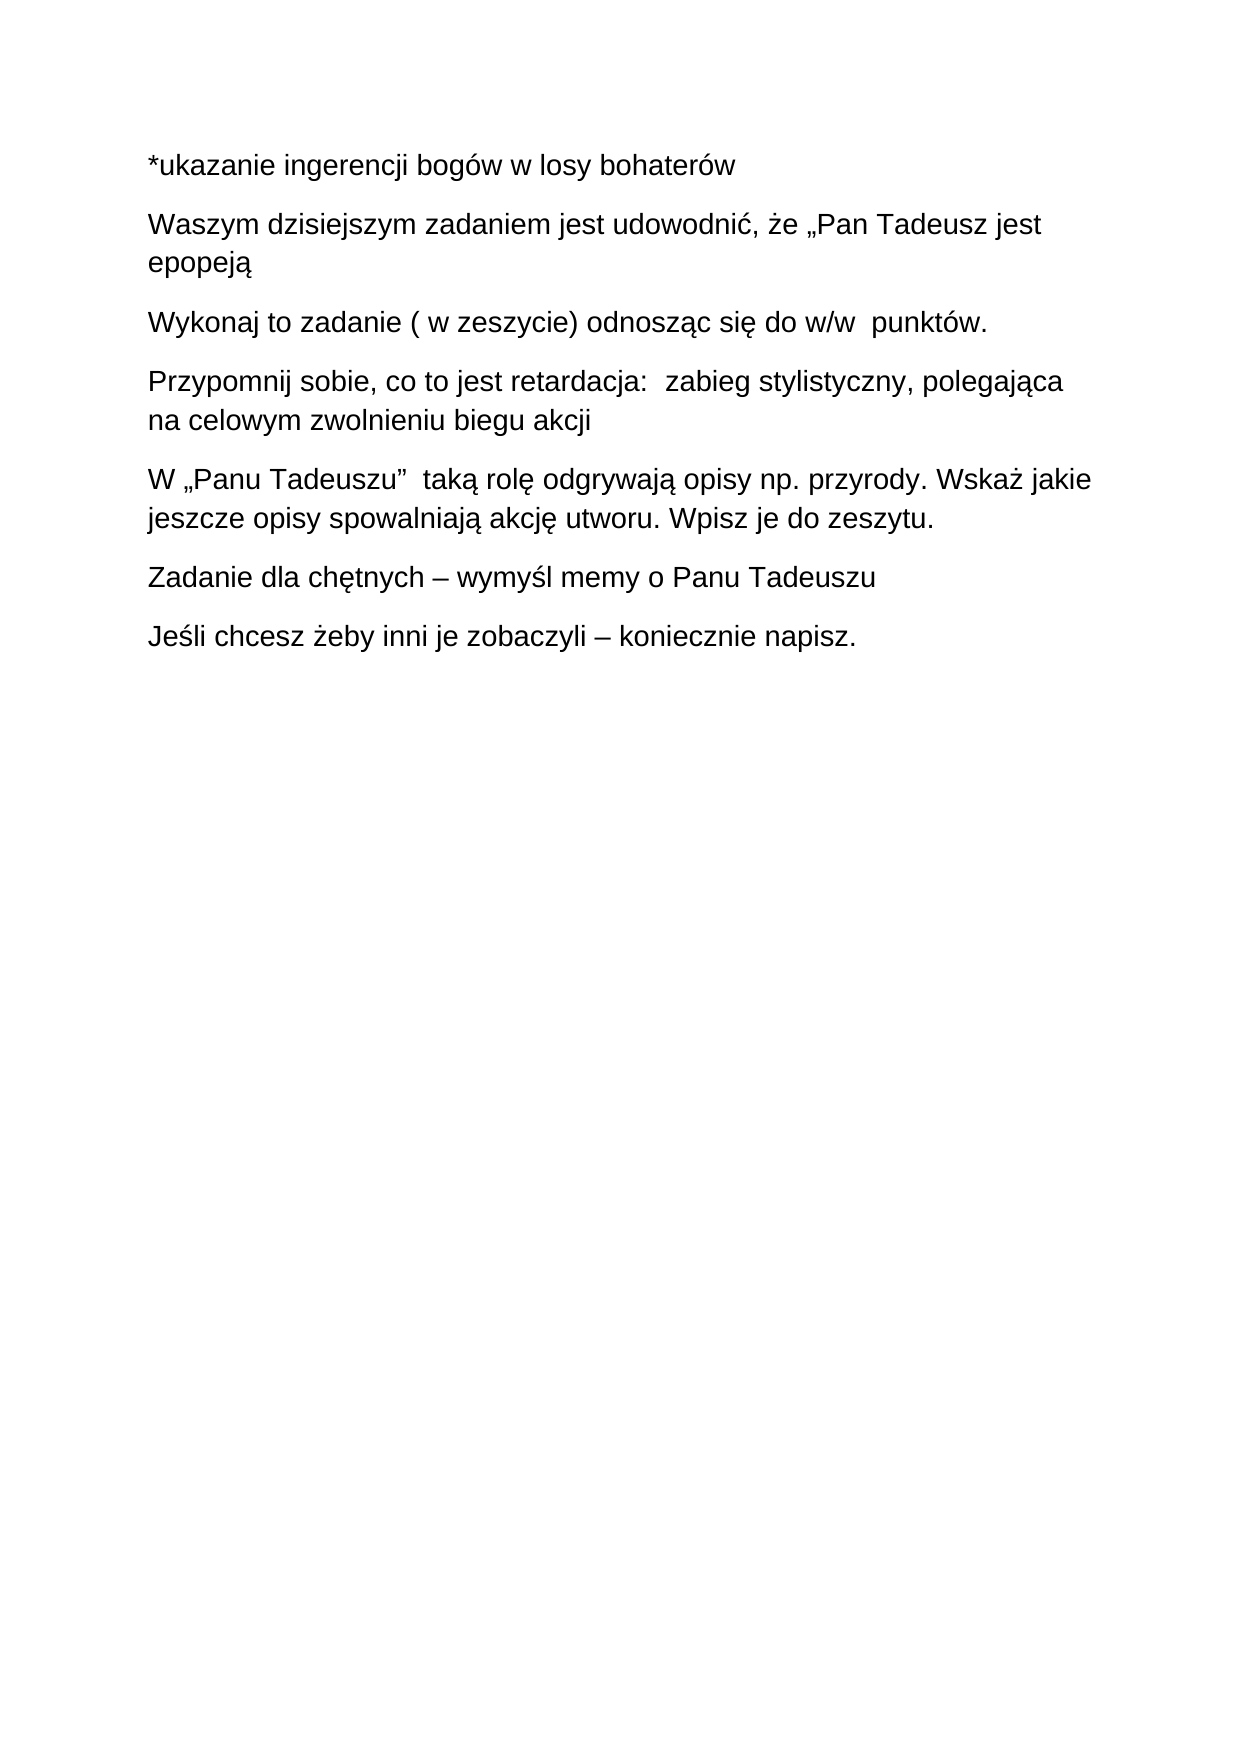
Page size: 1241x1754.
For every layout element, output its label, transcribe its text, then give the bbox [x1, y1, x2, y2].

text Waszym dzisiejszym zadaniem jest udowodnić, że „Pan Tadeusz jest epopeją [148, 207, 1093, 279]
text Przypomnij sobie, co to jest retardacja: zabieg stylistyczny, polegająca na celowym zwolnieniu biegu akcji [148, 364, 1093, 436]
text *ukazanie ingerencji bogów w losy bohaterów [148, 148, 1093, 181]
text Jeśli chcesz żeby inni je zobaczyli – koniecznie napisz. [148, 619, 1093, 653]
text Wykonaj to zadanie ( w zeszycie) odnosząc się do w/w punktów. [148, 305, 1093, 338]
text W „Panu Tadeuszu” taką rolę odgrywają opisy np. przyrody. Wskaż jakie jeszcze opisy spowalniają akcję utworu. Wpisz je do zeszytu. [148, 462, 1093, 534]
text Zadanie dla chętnych – wymyśl memy o Panu Tadeuszu [148, 560, 1093, 594]
